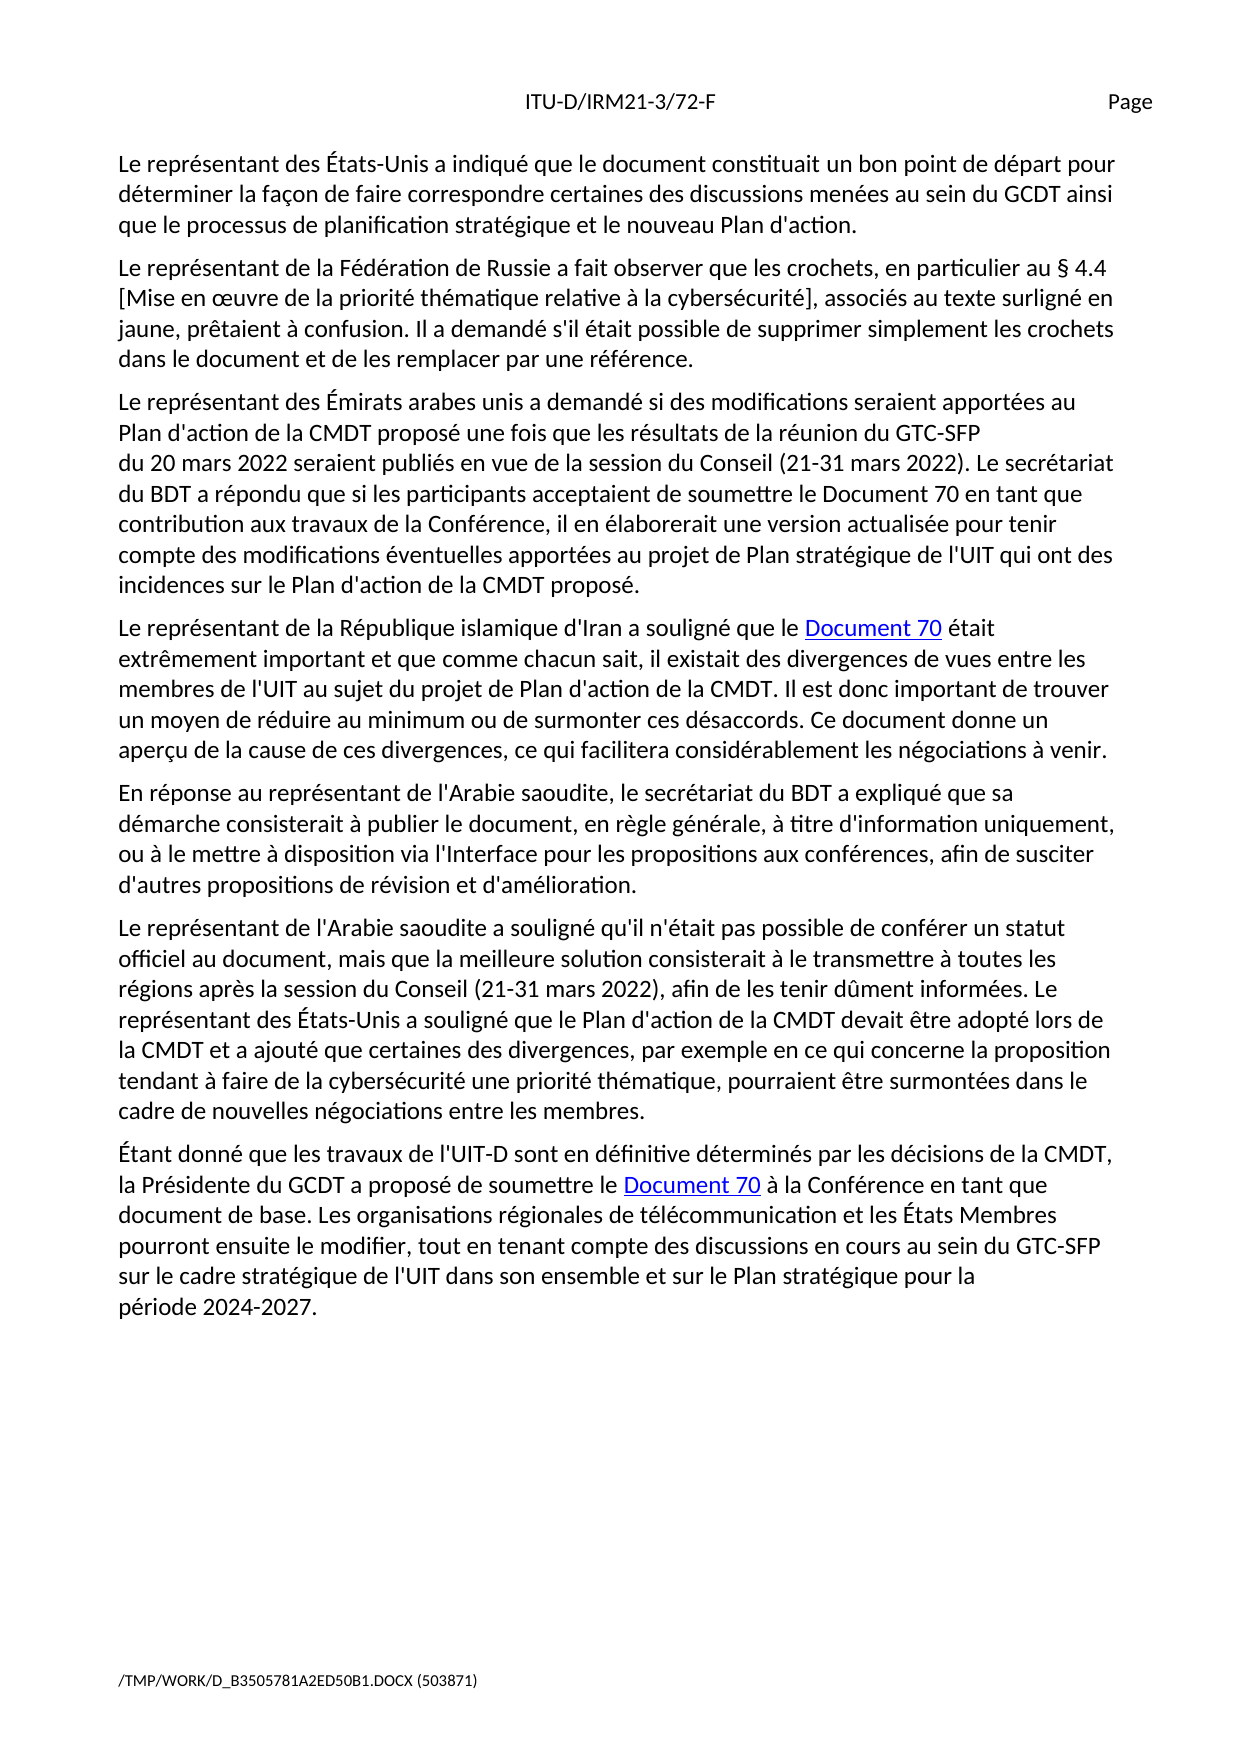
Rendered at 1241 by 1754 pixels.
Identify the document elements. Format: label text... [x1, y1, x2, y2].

text Le représentant des États-Unis a indiqué que le document constituait un bon point de départ pour déterminer la façon de faire correspondre certaines des discussions menées au sein du GCDT ainsi que le processus de planification stratégique et le nouveau Plan d'action. [118, 148, 1122, 239]
text Le représentant de la Fédération de Russie a fait observer que les crochets, en particulier au § 4.4 [Mise en œuvre de la priorité thématique relative à la cybersécurité], associés au texte surligné en jaune, prêtaient à confusion. Il a demandé s'il était possible de supprimer simplement les crochets dans le document et de les remplacer par une référence. [118, 252, 1122, 374]
text Le représentant des Émirats arabes unis a demandé si des modifications seraient apportées au Plan d'action de la CMDT proposé une fois que les résultats de la réunion du GTC-SFP du 20 mars 2022 seraient publiés en vue de la session du Conseil (21-31 mars 2022). Le secrétariat du BDT a répondu que si les participants acceptaient de soumettre le Document 70 en tant que contribution aux travaux de la Conférence, il en élaborerait une version actualisée pour tenir compte des modifications éventuelles apportées au projet de Plan stratégique de l'UIT qui ont des incidences sur le Plan d'action de la CMDT proposé. [118, 386, 1122, 600]
text Le représentant de la République islamique d'Iran a souligné que le Document 70 était extrêmement important et que comme chacun sait, il existait des divergences de vues entre les membres de l'UIT au sujet du projet de Plan d'action de la CMDT. Il est donc important de trouver un moyen de réduire au minimum ou de surmonter ces désaccords. Ce document donne un aperçu de la cause de ces divergences, ce qui facilitera considérablement les négociations à venir. [118, 612, 1122, 765]
text Étant donné que les travaux de l'UIT-D sont en définitive déterminés par les décisions de la CMDT, la Présidente du GCDT a proposé de soumettre le Document 70 à la Conférence en tant que document de base. Les organisations régionales de télécommunication et les États Membres pourront ensuite le modifier, tout en tenant compte des discussions en cours au sein du GTC-SFP sur le cadre stratégique de l'UIT dans son ensemble et sur le Plan stratégique pour la période 2024-2027. [118, 1138, 1122, 1321]
text En réponse au représentant de l'Arabie saoudite, le secrétariat du BDT a expliqué que sa démarche consisterait à publier le document, en règle générale, à titre d'information uniquement, ou à le mettre à disposition via l'Interface pour les propositions aux conférences, afin de susciter d'autres propositions de révision et d'amélioration. [118, 778, 1122, 900]
text Le représentant de l'Arabie saoudite a souligné qu'il n'était pas possible de conférer un statut officiel au document, mais que la meilleure solution consisterait à le transmettre à toutes les régions après la session du Conseil (21-31 mars 2022), afin de les tenir dûment informées. Le représentant des États-Unis a souligné que le Plan d'action de la CMDT devait être adopté lors de la CMDT et a ajouté que certaines des divergences, par exemple en ce qui concerne la proposition tendant à faire de la cybersécurité une priorité thématique, pourraient être surmontées dans le cadre de nouvelles négociations entre les membres. [118, 912, 1122, 1126]
